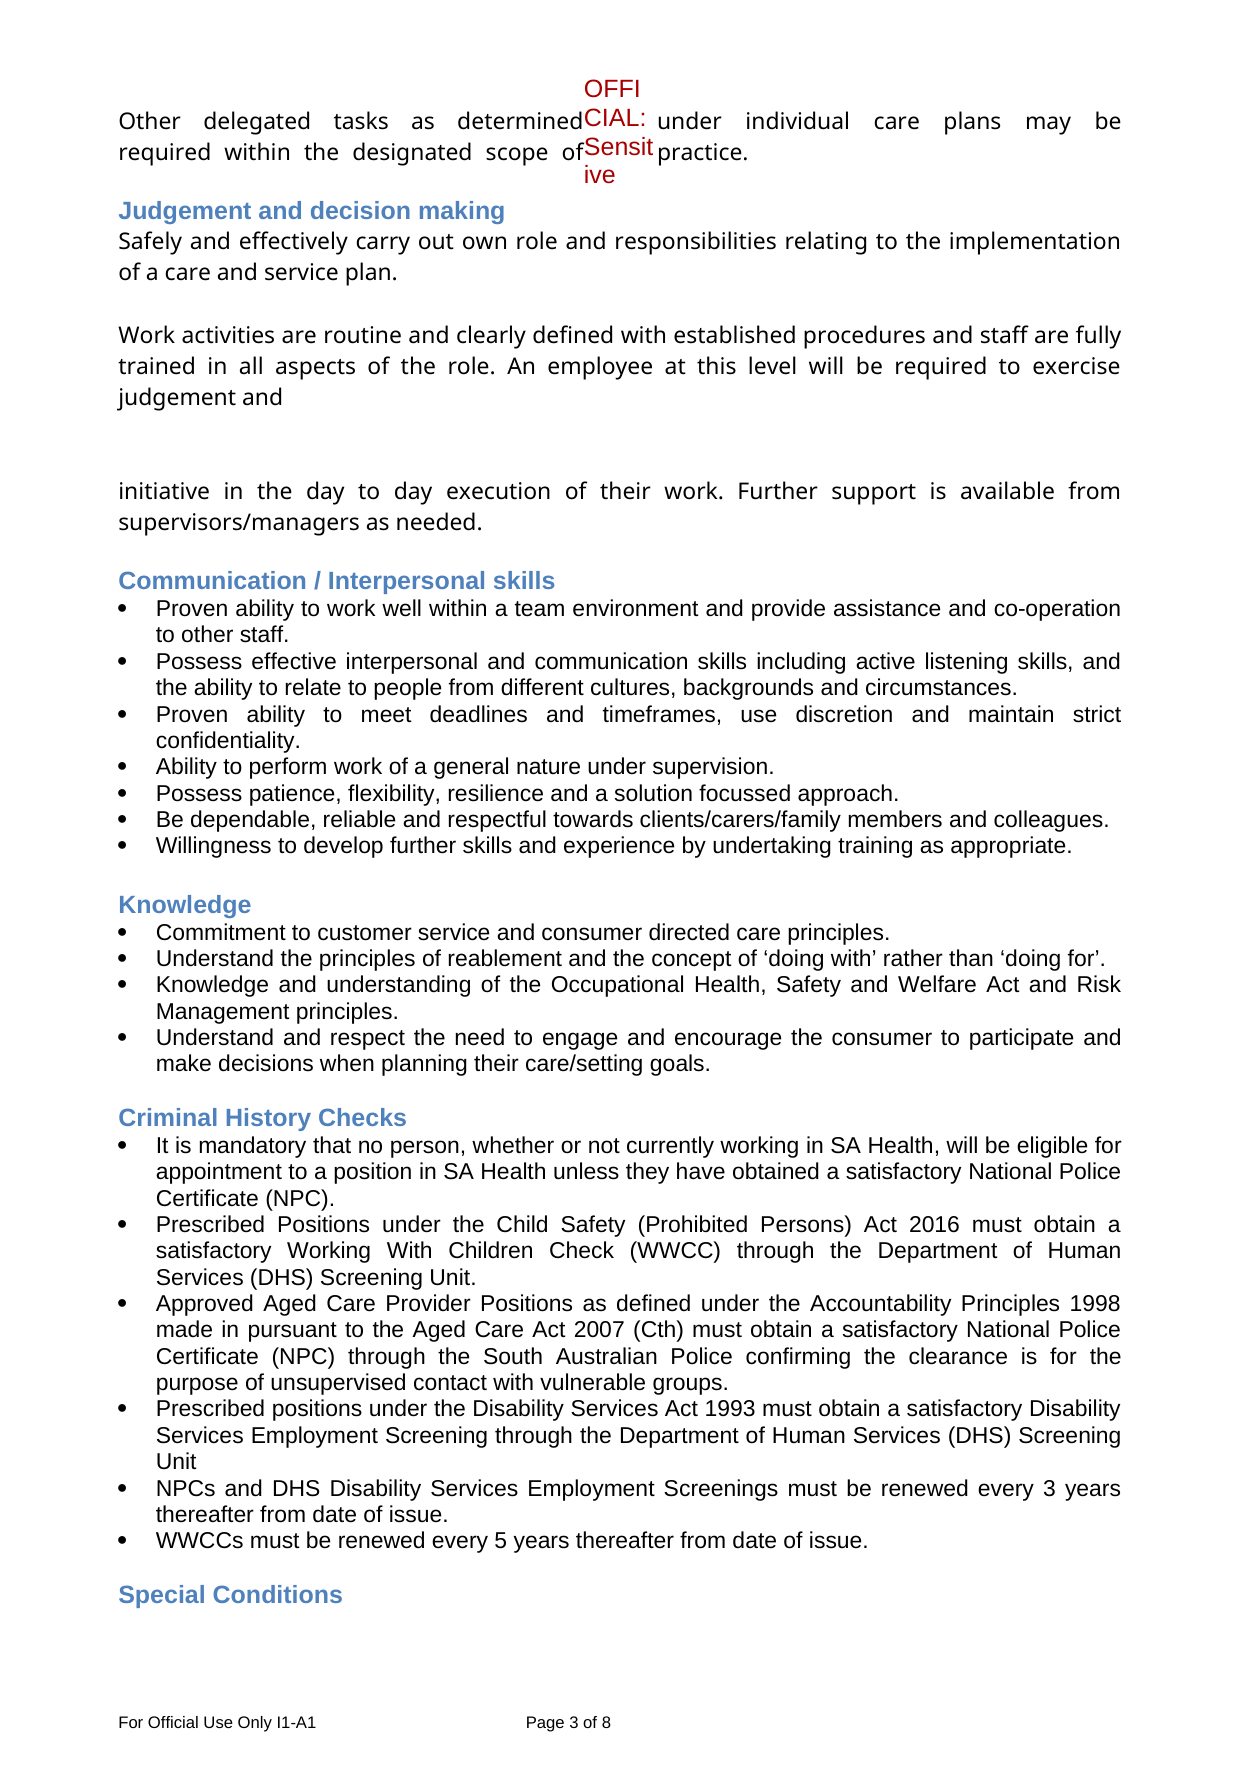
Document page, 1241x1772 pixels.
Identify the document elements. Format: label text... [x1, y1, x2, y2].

list It is mandatory that no person, whether or not currently working in SA Health, will be eligible for appointment to a position in SA Health unless they have obtained a satisfactory National Police Certificate (NPC). [118, 1132, 1122, 1211]
list Prescribed positions under the Disability Services Act 1993 must obtain a satisfactory Disability Services Employment Screening through the Department of Human Services (DHS) Screening Unit [118, 1395, 1122, 1474]
list Prescribed Positions under the Child Safety (Prohibited Persons) Act 2016 must obtain a satisfactory Working With Children Check (WWCC) through the Department of Human Services (DHS) Screening Unit. [118, 1211, 1122, 1290]
list Willingness to develop further skills and experience by undertaking training as appropriate. [118, 832, 1122, 859]
list NPCs and DHS Disability Services Employment Screenings must be renewed every 3 years thereafter from date of issue. [118, 1474, 1122, 1527]
list Approved Aged Care Provider Positions as defined under the Accountability Principles 1998 made in pursuant to the Aged Care Act 2007 (Cth) must obtain a satisfactory National Police Certificate (NPC) through the South Australian Police confirming the clearance is for the purpose of unsupervised contact with vulnerable groups. [118, 1290, 1122, 1395]
list Proven ability to meet deadlines and timeframes, use discretion and maintain strict confidentiality. [118, 701, 1122, 753]
text Criminal History Checks [118, 1103, 1122, 1132]
text initiative in the day to day execution of their work. Further support is available from supervisors/managers as needed. [118, 475, 1122, 538]
text Special Conditions [118, 1580, 1122, 1609]
list Understand and respect the need to engage and encourage the consumer to participate and make decisions when planning their care/setting goals. [118, 1024, 1122, 1077]
list Possess patience, flexibility, resilience and a solution focussed approach. [118, 779, 1122, 806]
text Communication / Interpersonal skills [118, 566, 1122, 595]
text Judgement and decision making [118, 196, 1122, 225]
text Safely and effectively carry out own role and responsibilities relating to the implementation of a care and service plan. [118, 225, 1122, 288]
text Knowledge [118, 890, 1122, 919]
list Be dependable, reliable and respectful towards clients/carers/family members and colleagues. [118, 806, 1122, 832]
text Other delegated tasks as determined under individual care plans may be required within the designated scope of practice. [118, 105, 1122, 168]
list Proven ability to work well within a team environment and provide assistance and co-operation to other staff. [118, 595, 1122, 648]
list Understand the principles of reablement and the concept of ‘doing with’ rather than ‘doing for’. [118, 945, 1122, 971]
text Work activities are routine and clearly defined with established procedures and staff are fully trained in all aspects of the role. An employee at this level will be required to exercise judgement and [118, 319, 1122, 413]
list Commitment to customer service and consumer directed care principles. [118, 919, 1122, 945]
list WWCCs must be renewed every 5 years thereafter from date of issue. [118, 1527, 1122, 1553]
list Ability to perform work of a general nature under supervision. [118, 753, 1122, 779]
list Knowledge and understanding of the Occupational Health, Safety and Welfare Act and Risk Management principles. [118, 971, 1122, 1024]
list Possess effective interpersonal and communication skills including active listening skills, and the ability to relate to people from different cultures, backgrounds and circumstances. [118, 648, 1122, 701]
